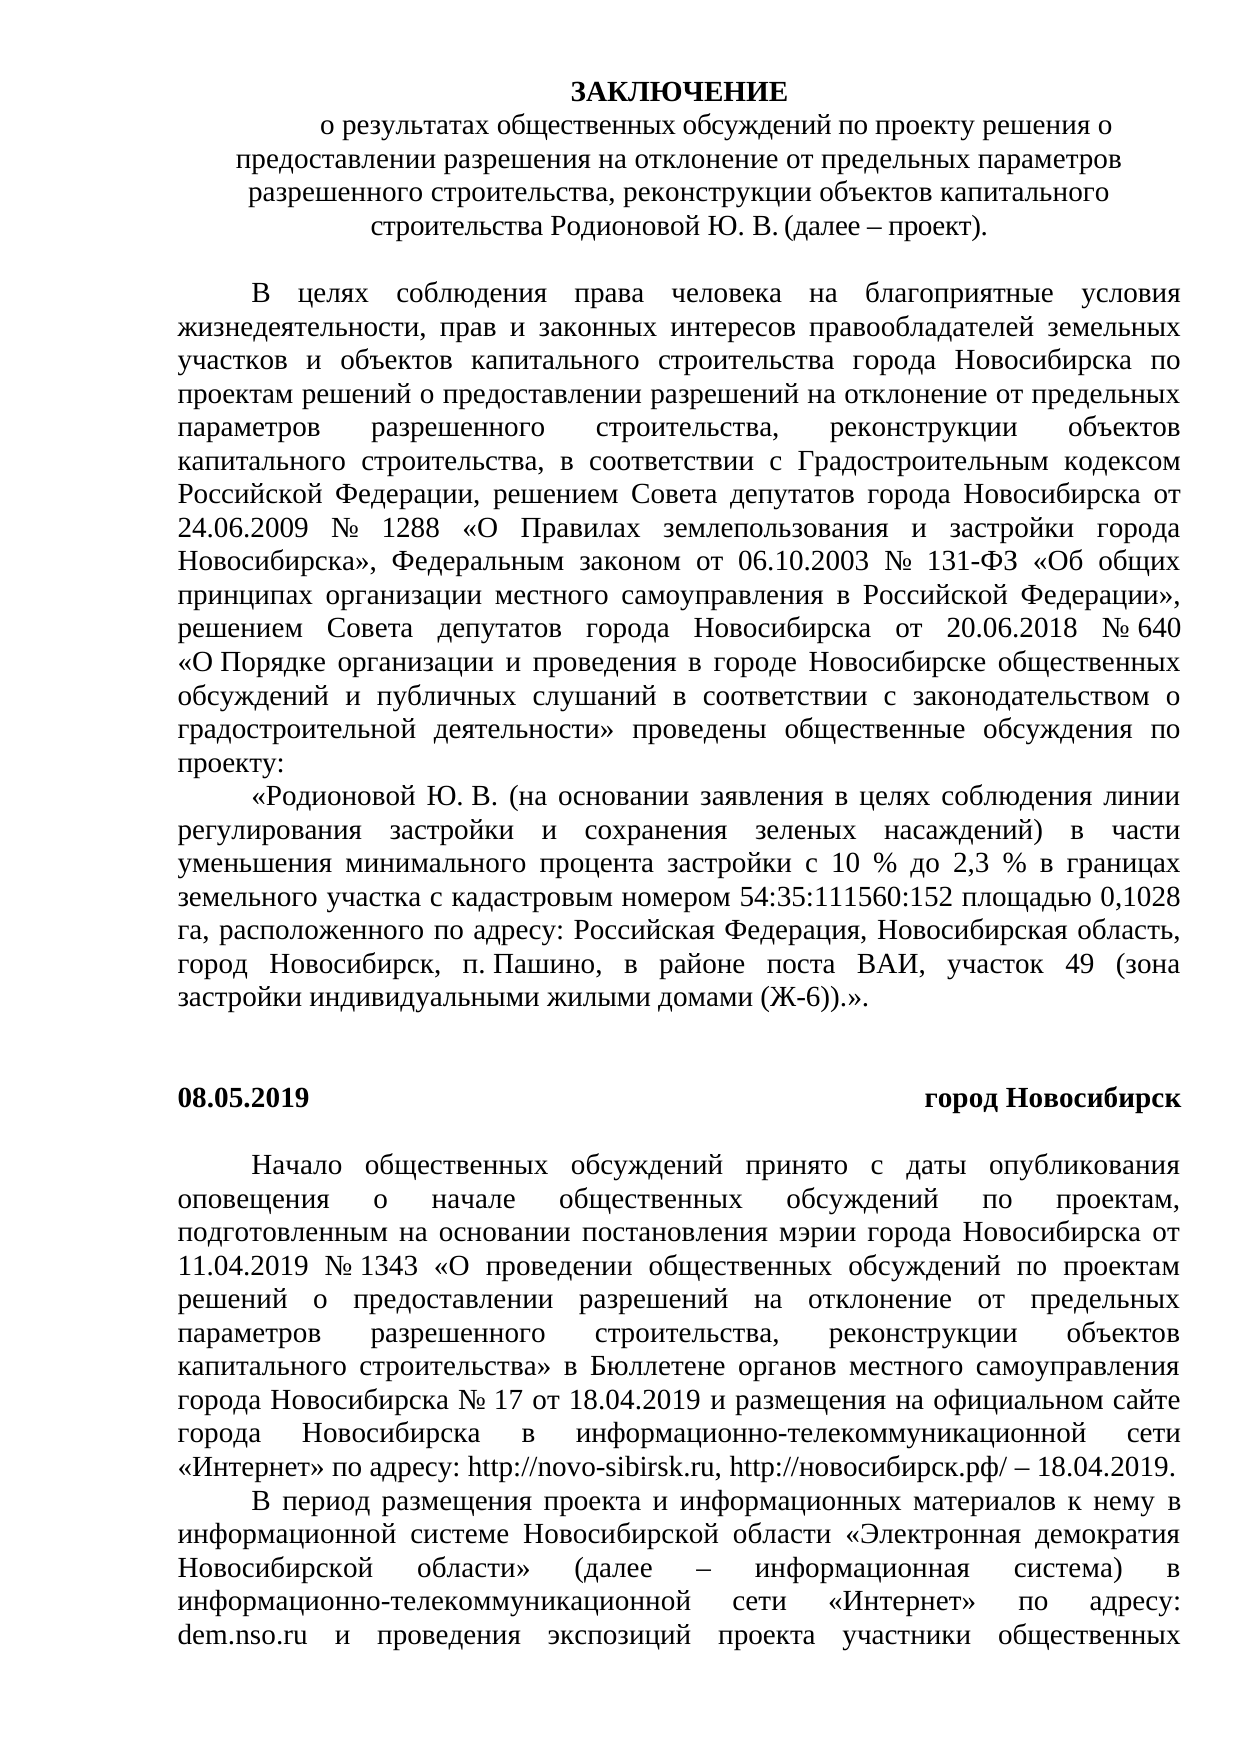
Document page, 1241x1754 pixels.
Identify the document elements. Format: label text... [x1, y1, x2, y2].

text Начало общественных обсуждений принято с даты опубликования оповещения о начале общественных обсуждений по проектам, подготовленным на основании постановления мэрии города Новосибирска от 11.04.2019 № 1343 «О проведении общественных обсуждений по проектам решений о предоставлении разрешений на отклонение от предельных параметров разрешенного строительства, реконструкции объектов капитального строительства» в Бюллетене органов местного самоуправления города Новосибирска № 17 от 18.04.2019 и размещения на официальном сайте города Новосибирска в информационно-телекоммуникационной сети «Интернет» по адресу: http://novo-sibirsk.ru, http://новосибирск.рф/ – 18.04.2019. [177, 1147, 1181, 1483]
text о результатах общественных обсуждений по проекту решения о предоставлении разрешения на отклонение от предельных параметров разрешенного строительства, реконструкции объектов капитального строительства Родионовой Ю. В. (далее – проект). [177, 107, 1181, 242]
text ЗАКЛЮЧЕНИЕ [177, 74, 1181, 107]
table_header 08.05.2019 [166, 1080, 634, 1114]
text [177, 1483, 1181, 1650]
text «Родионовой Ю. В. (на основании заявления в целях соблюдения линии регулирования застройки и сохранения зеленых насаждений) в части уменьшения минимального процента застройки с 10 % до 2,3 % в границах земельного участка с кадастровым номером 54:35:111560:152 площадью 0,1028 га, расположенного по адресу: Российская Федерация, Новосибирская область, город Новосибирск, п. Пашино, в районе поста ВАИ, участок 49 (зона застройки индивидуальными жилыми домами (Ж-6)).». [177, 778, 1181, 1013]
text В целях соблюдения права человека на благоприятные условия жизнедеятельности, прав и законных интересов правообладателей земельных участков и объектов капитального строительства города Новосибирска по проектам решений о предоставлении разрешений на отклонение от предельных параметров разрешенного строительства, реконструкции объектов капитального строительства, в соответствии с Градостроительным кодексом Российской Федерации, решением Совета депутатов города Новосибирска от 24.06.2009 № 1288 «О Правилах землепользования и застройки города Новосибирска», Федеральным законом от 06.10.2003 № 131-ФЗ «Об общих принципах организации местного самоуправления в Российской Федерации», решением Совета депутатов города Новосибирска от 20.06.2018 № 640 «О Порядке организации и проведения в городе Новосибирске общественных обсуждений и публичных слушаний в соответствии с законодательством о градостроительной деятельности» проведены общественные обсуждения по проекту: [177, 275, 1181, 778]
table_header город Новосибирск [634, 1080, 1192, 1114]
